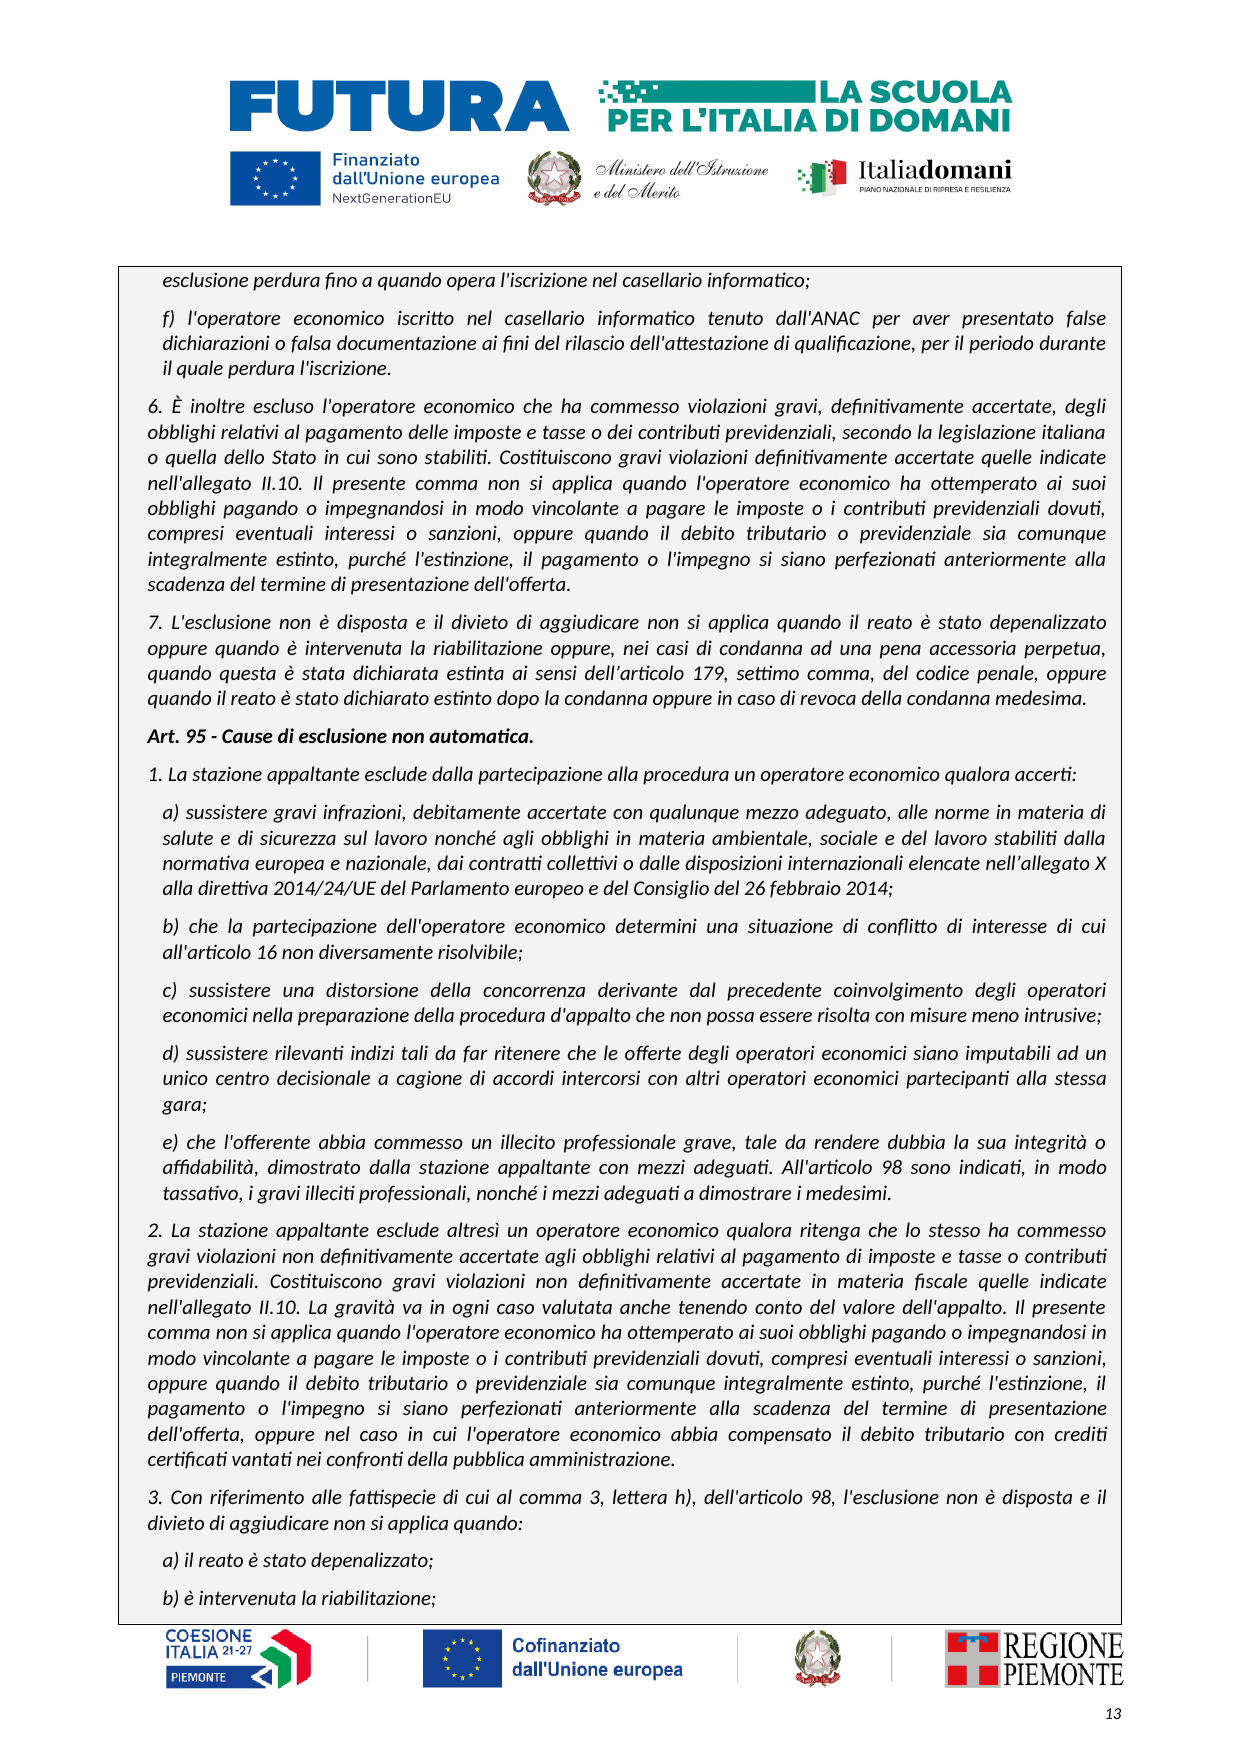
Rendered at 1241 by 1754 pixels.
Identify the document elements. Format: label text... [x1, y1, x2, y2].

picture [157, 1618, 1144, 1702]
picture [223, 73, 1018, 214]
